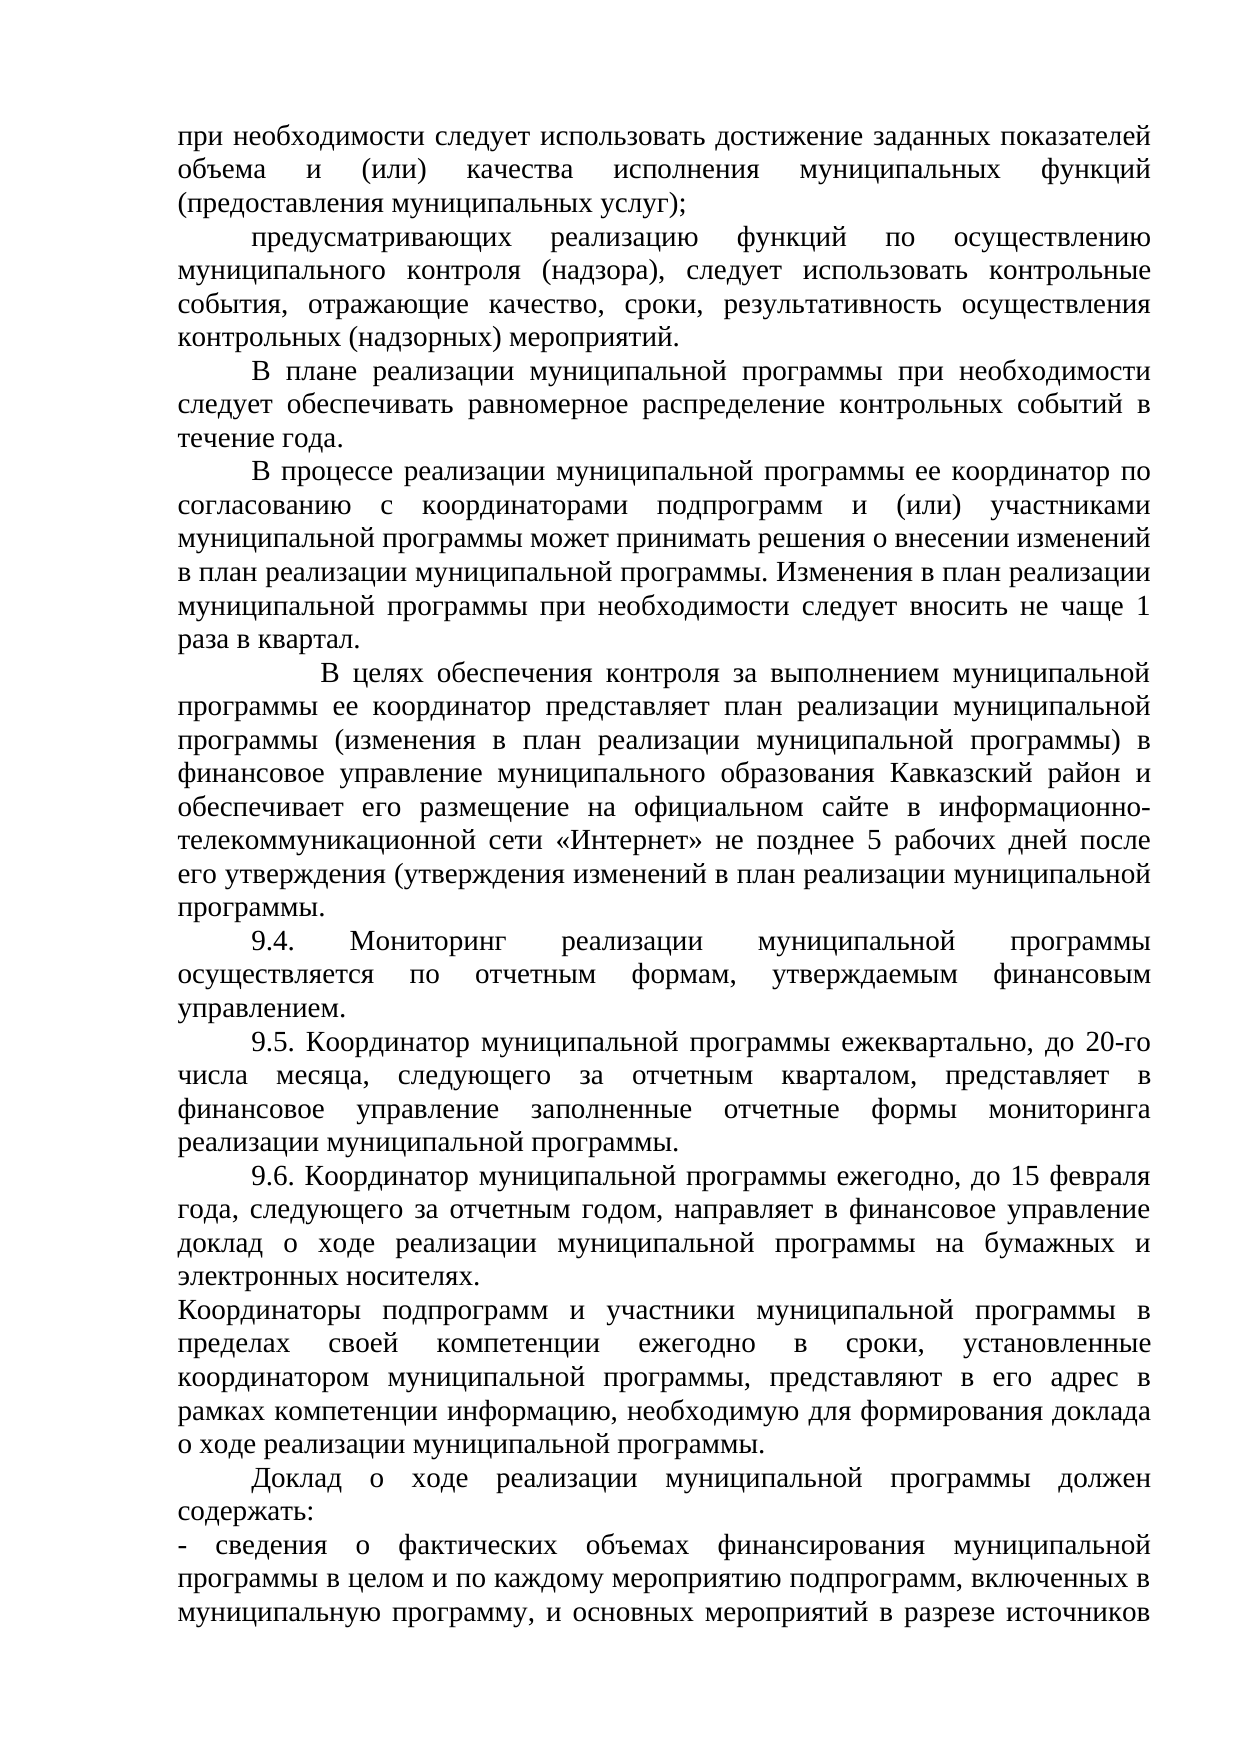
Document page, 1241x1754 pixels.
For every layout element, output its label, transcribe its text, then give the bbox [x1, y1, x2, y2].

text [177, 1527, 1152, 1627]
text 9.6. Координатор муниципальной программы ежегодно, до 15 февраля года, следующего за отчетным годом, направляет в финансовое управление доклад о ходе реализации муниципальной программы на бумажных и электронных носителях. [177, 1158, 1152, 1292]
text 9.4. Мониторинг реализации муниципальной программы осуществляется по отчетным формам, утверждаемым финансовым управлением. [177, 923, 1152, 1024]
text Доклад о ходе реализации муниципальной программы должен содержать: [177, 1460, 1152, 1527]
text В плане реализации муниципальной программы при необходимости следует обеспечивать равномерное распределение контрольных событий в течение года. [177, 353, 1152, 453]
text В процессе реализации муниципальной программы ее координатор по согласованию с координаторами подпрограмм и (или) участниками муниципальной программы может принимать решения о внесении изменений в план реализации муниципальной программы. Изменения в план реализации муниципальной программы при необходимости следует вносить не чаще 1 раза в квартал. [177, 453, 1152, 655]
text Координаторы подпрограмм и участники муниципальной программы в пределах своей компетенции ежегодно в сроки, установленные координатором муниципальной программы, представляют в его адрес в рамках компетенции информацию, необходимую для формирования доклада о ходе реализации муниципальной программы. [177, 1292, 1152, 1460]
text 9.5. Координатор муниципальной программы ежеквартально, до 20-го числа месяца, следующего за отчетным кварталом, представляет в финансовое управление заполненные отчетные формы мониторинга реализации муниципальной программы. [177, 1024, 1152, 1158]
text В целях обеспечения контроля за выполнением муниципальной программы ее координатор представляет план реализации муниципальной программы (изменения в план реализации муниципальной программы) в финансовое управление муниципального образования Кавказский район и обеспечивает его размещение на официальном сайте в информационно-телекоммуникационной сети «Интернет» не позднее 5 рабочих дней после его утверждения (утверждения изменений в план реализации муниципальной программы. [177, 655, 1152, 923]
text предусматривающих реализацию функций по осуществлению муниципального контроля (надзора), следует использовать контрольные события, отражающие качество, сроки, результативность осуществления контрольных (надзорных) мероприятий. [177, 219, 1152, 353]
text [177, 118, 1152, 219]
